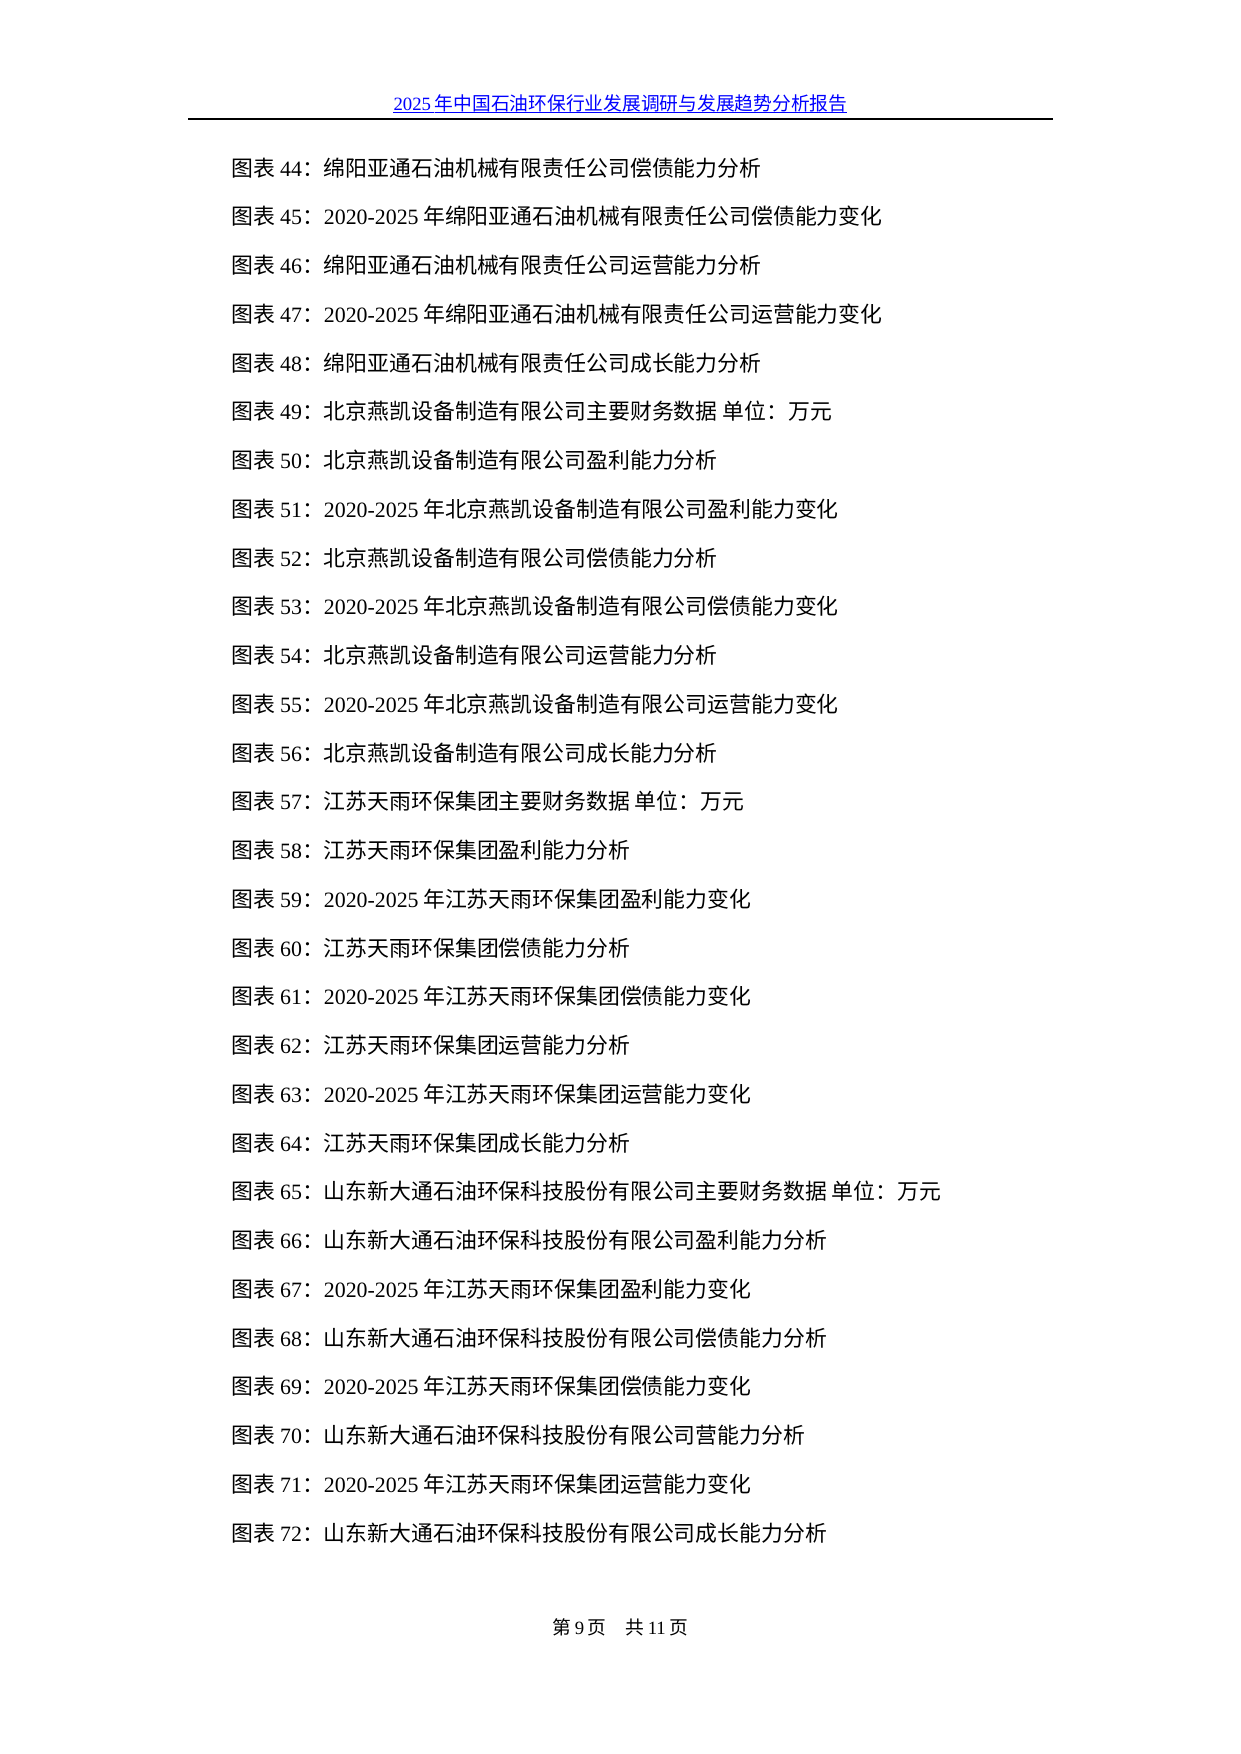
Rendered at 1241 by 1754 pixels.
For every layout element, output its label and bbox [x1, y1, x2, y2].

text [187, 150, 1053, 1548]
